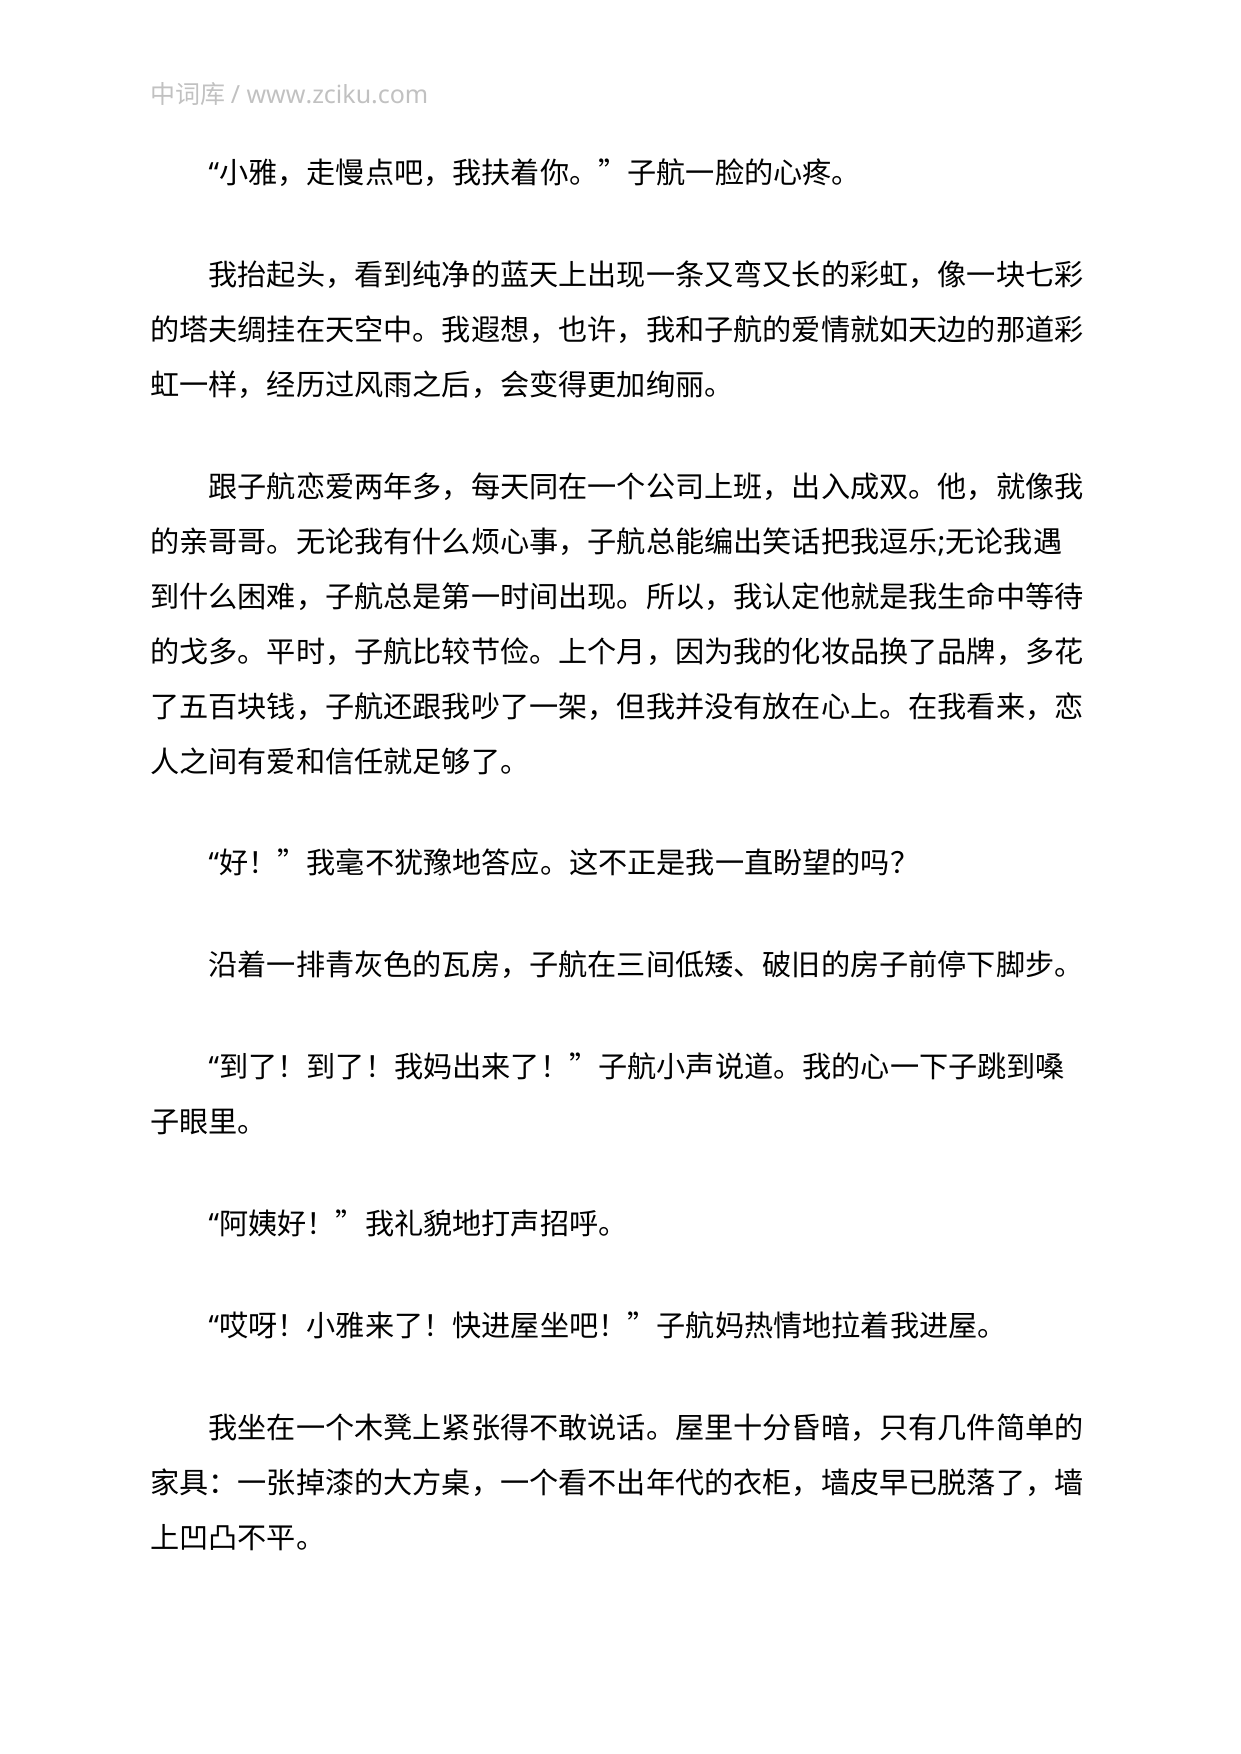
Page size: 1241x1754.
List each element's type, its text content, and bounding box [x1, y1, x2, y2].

text “小雅，走慢点吧，我扶着你。”子航一脸的心疼。 [150, 150, 1090, 192]
text “好！”我毫不犹豫地答应。这不正是我一直盼望的吗？ [150, 840, 1090, 882]
text “哎呀！小雅来了！快进屋坐吧！”子航妈热情地拉着我进屋。 [150, 1302, 1090, 1345]
text “到了！到了！我妈出来了！”子航小声说道。我的心一下子跳到嗓子眼里。 [150, 1044, 1090, 1141]
text 跟子航恋爱两年多，每天同在一个公司上班，出入成双。他，就像我的亲哥哥。无论我有什么烦心事，子航总能编出笑话把我逗乐;无论我遇到什么困难，子航总是第一时间出现。所以，我认定他就是我生命中等待的戈多。平时，子航比较节俭。上个月，因为我的化妆品换了品牌，多花了五百块钱，子航还跟我吵了一架，但我并没有放在心上。在我看来，恋人之间有爱和信任就足够了。 [150, 463, 1090, 780]
text 我坐在一个木凳上紧张得不敢说话。屋里十分昏暗，只有几件简单的家具：一张掉漆的大方桌，一个看不出年代的衣柜，墙皮早已脱落了，墙上凹凸不平。 [150, 1404, 1090, 1556]
text 沿着一排青灰色的瓦房，子航在三间低矮、破旧的房子前停下脚步。 [150, 942, 1090, 984]
text “阿姨好！”我礼貌地打声招呼。 [150, 1200, 1090, 1243]
text 我抬起头，看到纯净的蓝天上出现一条又弯又长的彩虹，像一块七彩的塔夫绸挂在天空中。我遐想，也许，我和子航的爱情就如天边的那道彩虹一样，经历过风雨之后，会变得更加绚丽。 [150, 252, 1090, 404]
